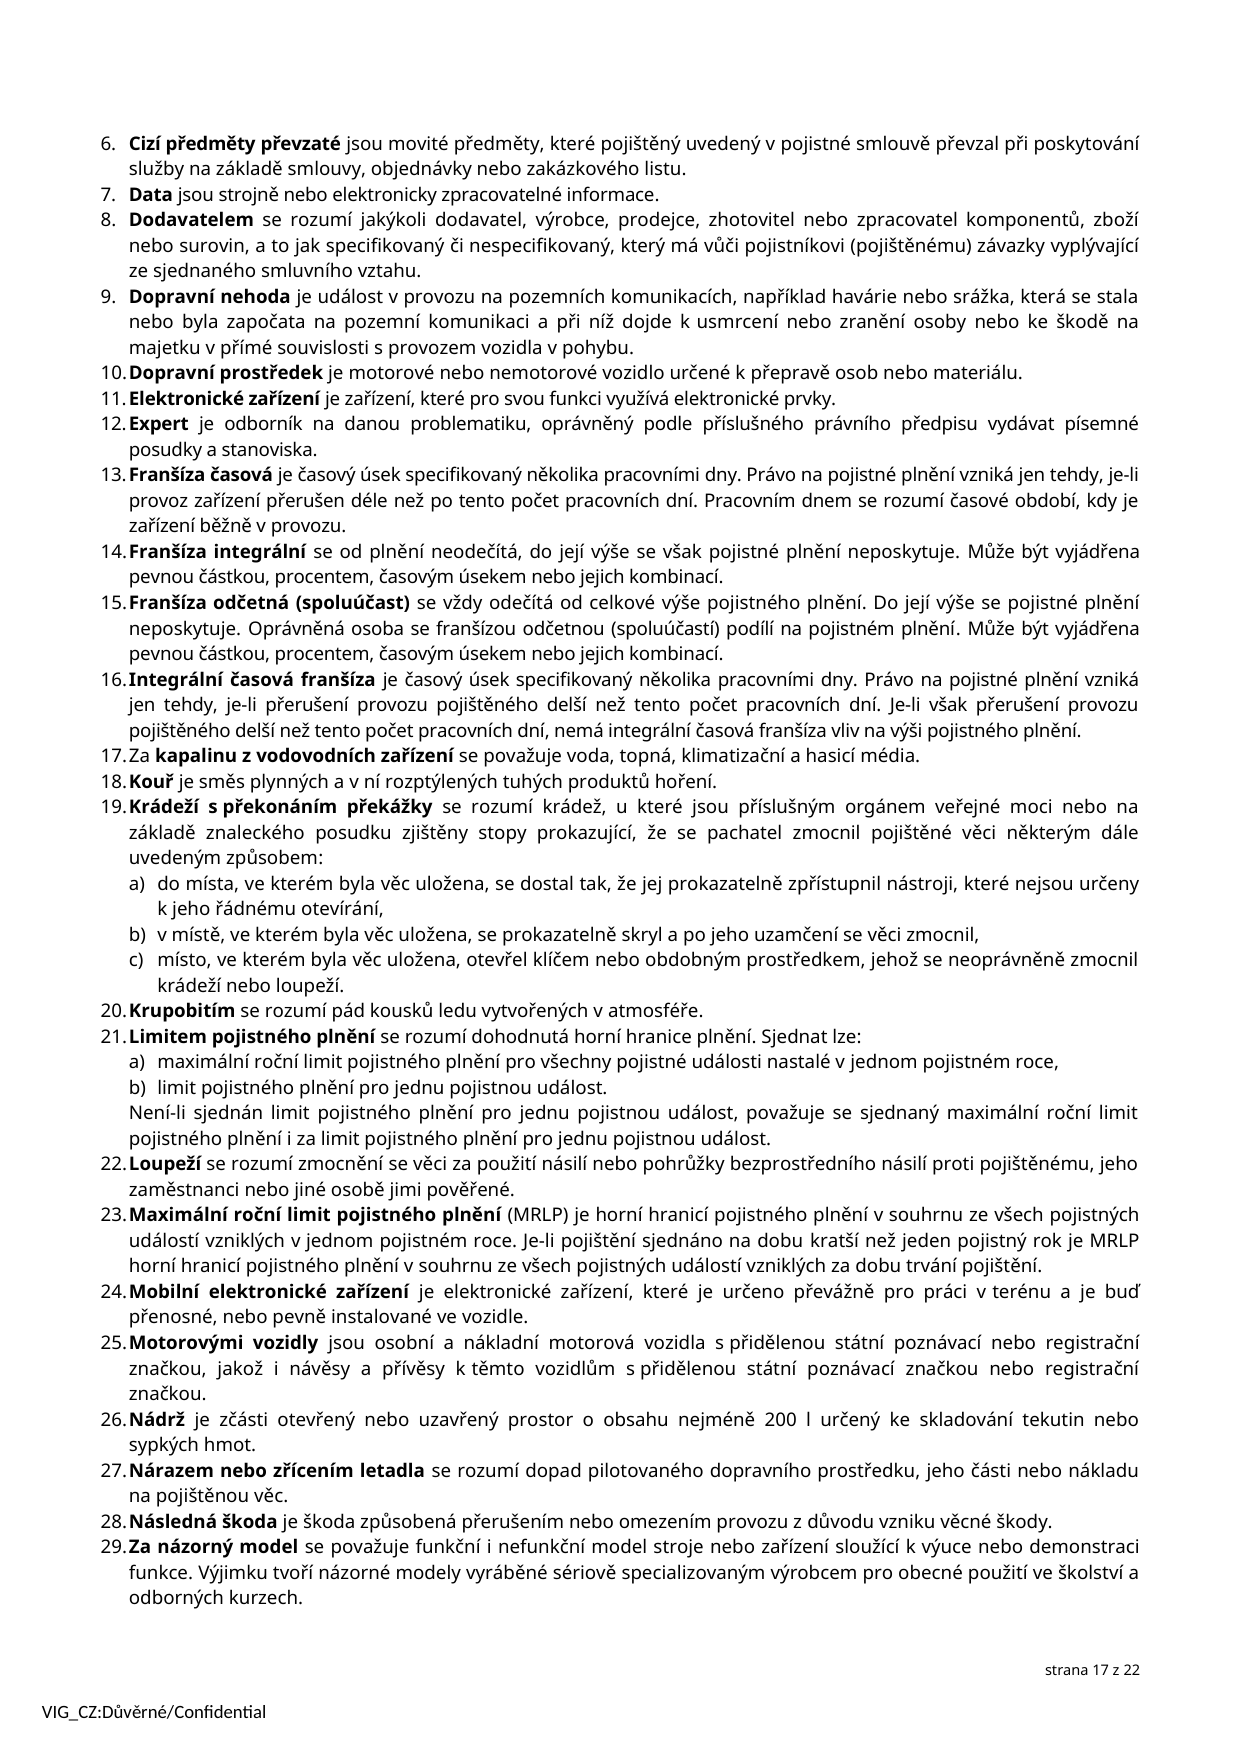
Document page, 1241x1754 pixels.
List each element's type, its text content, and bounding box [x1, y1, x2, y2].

list 12. Expert je odborník na danou problematiku, oprávněný podle příslušného právního předpisu vydávat písemné posudky a stanoviska. [100, 411, 1140, 462]
list a) maximální roční limit pojistného plnění pro všechny pojistné události nastalé v jednom pojistném roce, [129, 1049, 1140, 1074]
list Není-li sjednán limit pojistného plnění pro jednu pojistnou událost, považuje se sjednaný maximální roční limit pojistného plnění i za limit pojistného plnění pro jednu pojistnou událost. [100, 1100, 1140, 1151]
list 24. Mobilní elektronické zařízení je elektronické zařízení, které je určeno převážně pro práci v terénu a je buď přenosné, nebo pevně instalované ve vozidle. [100, 1278, 1140, 1329]
list 18. Kouř je směs plynných a v ní rozptýlených tuhých produktů hoření. [100, 768, 1140, 793]
list 9. Dopravní nehoda je událost v provozu na pozemních komunikacích, například havárie nebo srážka, která se stala nebo byla započata na pozemní komunikaci a při níž dojde k usmrcení nebo zranění osoby nebo ke škodě na majetku v přímé souvislosti s provozem vozidla v pohybu. [100, 283, 1140, 359]
list 22. Loupeží se rozumí zmocnění se věci za použití násilí nebo pohrůžky bezprostředního násilí proti pojištěnému, jeho zaměstnanci nebo jiné osobě jimi pověřené. [100, 1151, 1140, 1202]
list b) v místě, ve kterém byla věc uložena, se prokazatelně skryl a po jeho uzamčení se věci zmocnil, [129, 921, 1140, 947]
list 6. Cizí předměty převzaté jsou movité předměty, které pojištěný uvedený v pojistné smlouvě převzal při poskytování služby na základě smlouvy, objednávky nebo zakázkového listu. [100, 130, 1140, 181]
list 20. Krupobitím se rozumí pád kousků ledu vytvořených v atmosféře. [100, 998, 1140, 1023]
list 19. Krádeží s překonáním překážky se rozumí krádež, u které jsou příslušným orgánem veřejné moci nebo na základě znaleckého posudku zjištěny stopy prokazující, že se pachatel zmocnil pojištěné věci některým dále uvedeným způsobem: [100, 793, 1140, 870]
list c) místo, ve kterém byla věc uložena, otevřel klíčem nebo obdobným prostředkem, jehož se neoprávněně zmocnil krádeží nebo loupeží. [129, 947, 1140, 998]
list 10. Dopravní prostředek je motorové nebo nemotorové vozidlo určené k přepravě osob nebo materiálu. [100, 359, 1140, 385]
list 11. Elektronické zařízení je zařízení, které pro svou funkci využívá elektronické prvky. [100, 385, 1140, 411]
list 17. Za kapalinu z vodovodních zařízení se považuje voda, topná, klimatizační a hasicí média. [100, 742, 1140, 768]
list 8. Dodavatelem se rozumí jakýkoli dodavatel, výrobce, prodejce, zhotovitel nebo zpracovatel komponentů, zboží nebo surovin, a to jak specifikovaný či nespecifikovaný, který má vůči pojistníkovi (pojištěnému) závazky vyplývající ze sjednaného smluvního vztahu. [100, 206, 1140, 283]
list 15. Franšíza odčetná (spoluúčast) se vždy odečítá od celkové výše pojistného plnění. Do její výše se pojistné plnění neposkytuje. Oprávněná osoba se franšízou odčetnou (spoluúčastí) podílí na pojistném plnění. Může být vyjádřena pevnou částkou, procentem, časovým úsekem nebo jejich kombinací. [100, 589, 1140, 666]
list 25. Motorovými vozidly jsou osobní a nákladní motorová vozidla s přidělenou státní poznávací nebo registrační značkou, jakož i návěsy a přívěsy k těmto vozidlům s přidělenou státní poznávací značkou nebo registrační značkou. [100, 1329, 1140, 1406]
list 23. Maximální roční limit pojistného plnění (MRLP) je horní hranicí pojistného plnění v souhrnu ze všech pojistných událostí vzniklých v jednom pojistném roce. Je-li pojištění sjednáno na dobu kratší než jeden pojistný rok je MRLP horní hranicí pojistného plnění v souhrnu ze všech pojistných událostí vzniklých za dobu trvání pojištění. [100, 1202, 1140, 1278]
list 7. Data jsou strojně nebo elektronicky zpracovatelné informace. [100, 181, 1140, 206]
list 13. Franšíza časová je časový úsek specifikovaný několika pracovními dny. Právo na pojistné plnění vzniká jen tehdy, je-li provoz zařízení přerušen déle než po tento počet pracovních dní. Pracovním dnem se rozumí časové období, kdy je zařízení běžně v provozu. [100, 462, 1140, 538]
list 29. Za názorný model se považuje funkční i nefunkční model stroje nebo zařízení sloužící k výuce nebo demonstraci funkce. Výjimku tvoří názorné modely vyráběné sériově specializovaným výrobcem pro obecné použití ve školství a odborných kurzech. [100, 1533, 1140, 1610]
list 26. Nádrž je zčásti otevřený nebo uzavřený prostor o obsahu nejméně 200 l určený ke skladování tekutin nebo sypkých hmot. [100, 1406, 1140, 1457]
list 21. Limitem pojistného plnění se rozumí dohodnutá horní hranice plnění. Sjednat lze: [100, 1023, 1140, 1049]
list a) do místa, ve kterém byla věc uložena, se dostal tak, že jej prokazatelně zpřístupnil nástroji, které nejsou určeny k jeho řádnému otevírání, [129, 870, 1140, 921]
list 28. Následná škoda je škoda způsobená přerušením nebo omezením provozu z důvodu vzniku věcné škody. [100, 1508, 1140, 1533]
list b) limit pojistného plnění pro jednu pojistnou událost. [129, 1074, 1140, 1100]
list 27. Nárazem nebo zřícením letadla se rozumí dopad pilotovaného dopravního prostředku, jeho části nebo nákladu na pojištěnou věc. [100, 1457, 1140, 1508]
list 16. Integrální časová franšíza je časový úsek specifikovaný několika pracovními dny. Právo na pojistné plnění vzniká jen tehdy, je-li přerušení provozu pojištěného delší než tento počet pracovních dní. Je-li však přerušení provozu pojištěného delší než tento počet pracovních dní, nemá integrální časová franšíza vliv na výši pojistného plnění. [100, 666, 1140, 742]
list 14. Franšíza integrální se od plnění neodečítá, do její výše se však pojistné plnění neposkytuje. Může být vyjádřena pevnou částkou, procentem, časovým úsekem nebo jejich kombinací. [100, 538, 1140, 589]
